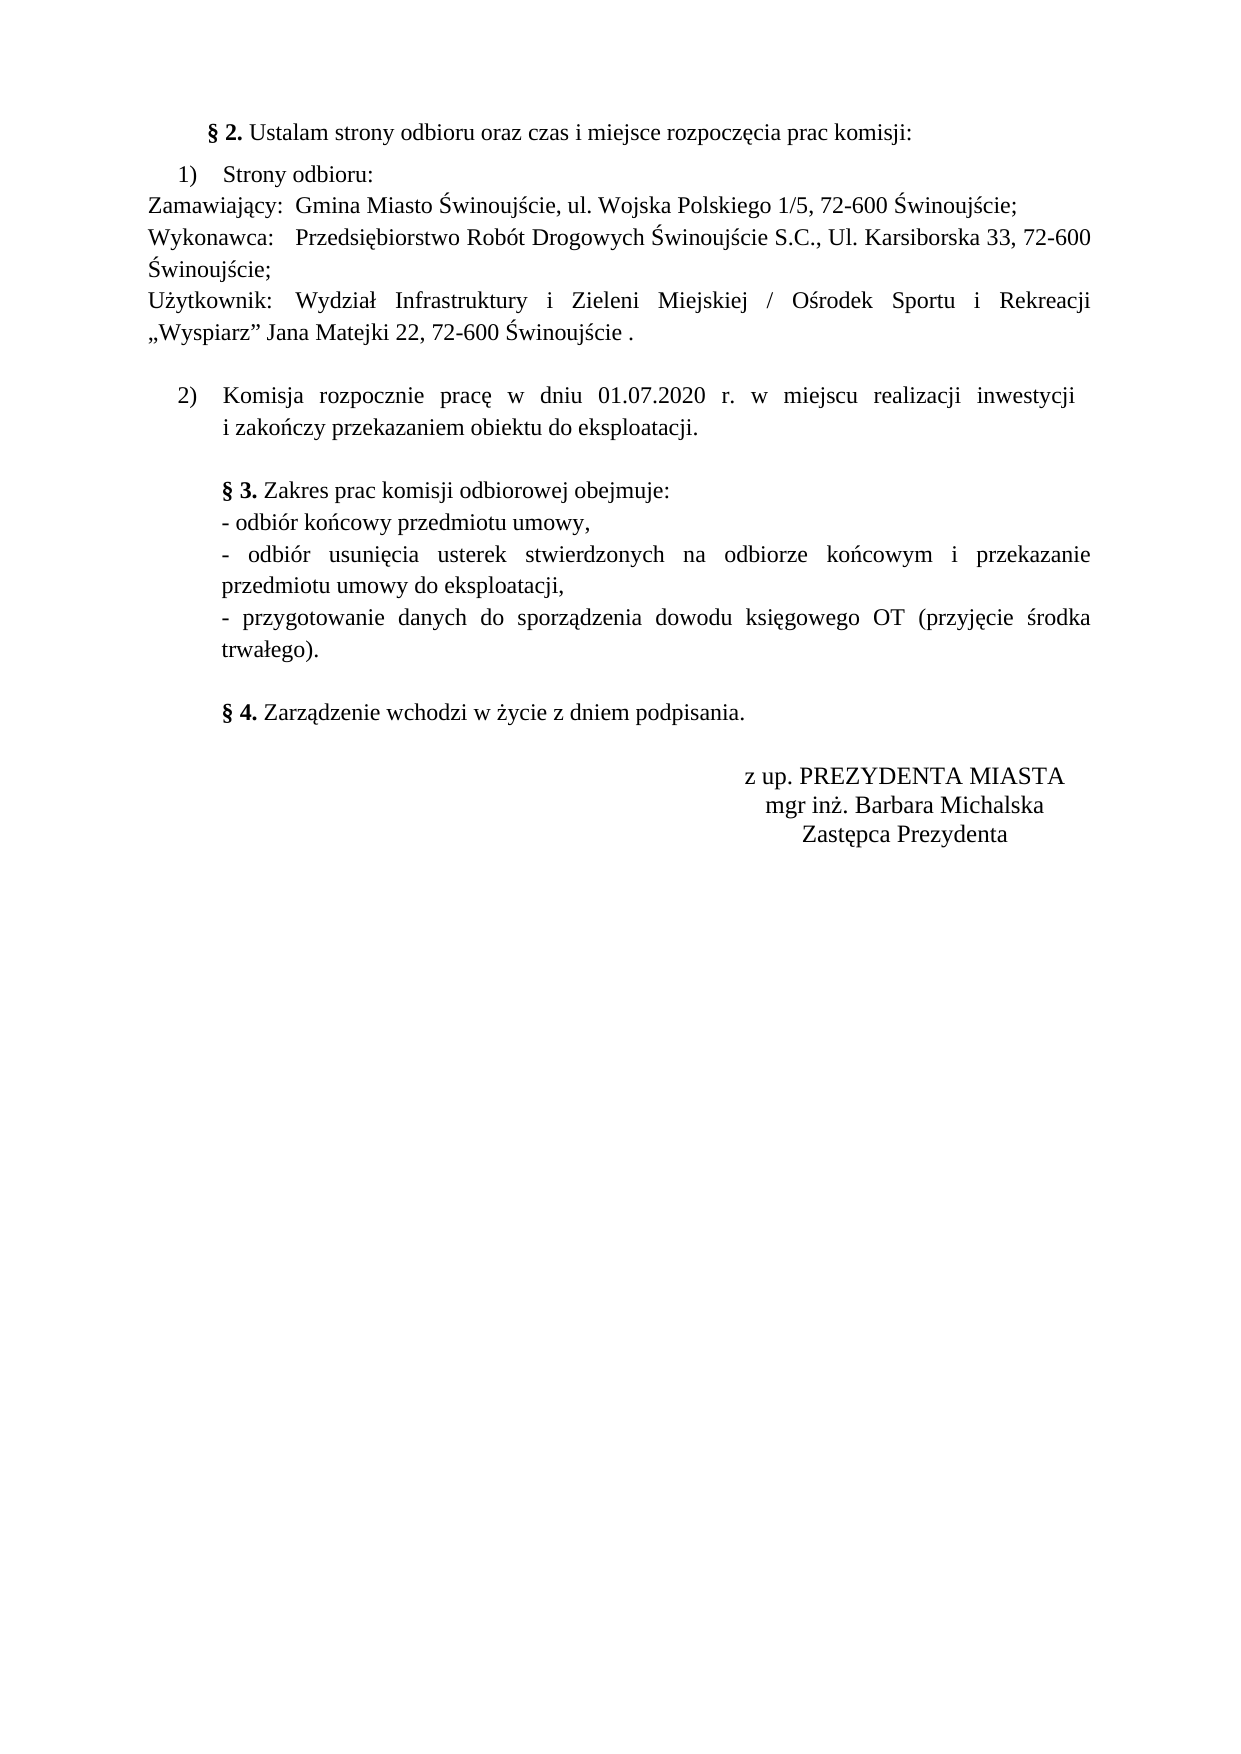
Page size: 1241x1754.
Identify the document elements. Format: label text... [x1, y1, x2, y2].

text Zamawiający: Gmina Miasto Świnoujście, ul. Wojska Polskiego 1/5, 72-600 Świnoujście; [148, 191, 1092, 219]
text mgr inż. Barbara Michalska [679, 790, 1092, 819]
text - przygotowanie danych do sporządzenia dowodu księgowego OT (przyjęcie środka trwałego). [221, 603, 1092, 662]
list Komisja rozpocznie pracę w dniu 01.07.2020 r. w miejscu realizacji inwestycji i zakończy przekazaniem obiektu do eksploatacji. [177, 381, 1092, 441]
list Strony odbioru: [177, 159, 1092, 187]
text § 4. Zarządzenie wchodzi w życie z dniem podpisania. [148, 698, 1092, 726]
text - odbiór końcowy przedmiotu umowy, [148, 508, 1092, 536]
text z up. PREZYDENTA MIASTA [679, 761, 1092, 790]
text Zastępca Prezydenta [679, 819, 1092, 847]
text Użytkownik: Wydział Infrastruktury i Zieleni Miejskiej / Ośrodek Sportu i Rekreacji „Wyspiarz” Jana Matejki 22, 72-600 Świnoujście . [148, 286, 1092, 346]
text § 3. Zakres prac komisji odbiorowej obejmuje: [148, 476, 1092, 504]
text § 2. Ustalam strony odbioru oraz czas i miejsce rozpoczęcia prac komisji: [148, 118, 1092, 146]
text - odbiór usunięcia usterek stwierdzonych na odbiorze końcowym i przekazanie przedmiotu umowy do eksploatacji, [221, 539, 1092, 599]
text Wykonawca: Przedsiębiorstwo Robót Drogowych Świnoujście S.C., Ul. Karsiborska 33, 72-600 Świnoujście; [148, 223, 1092, 282]
